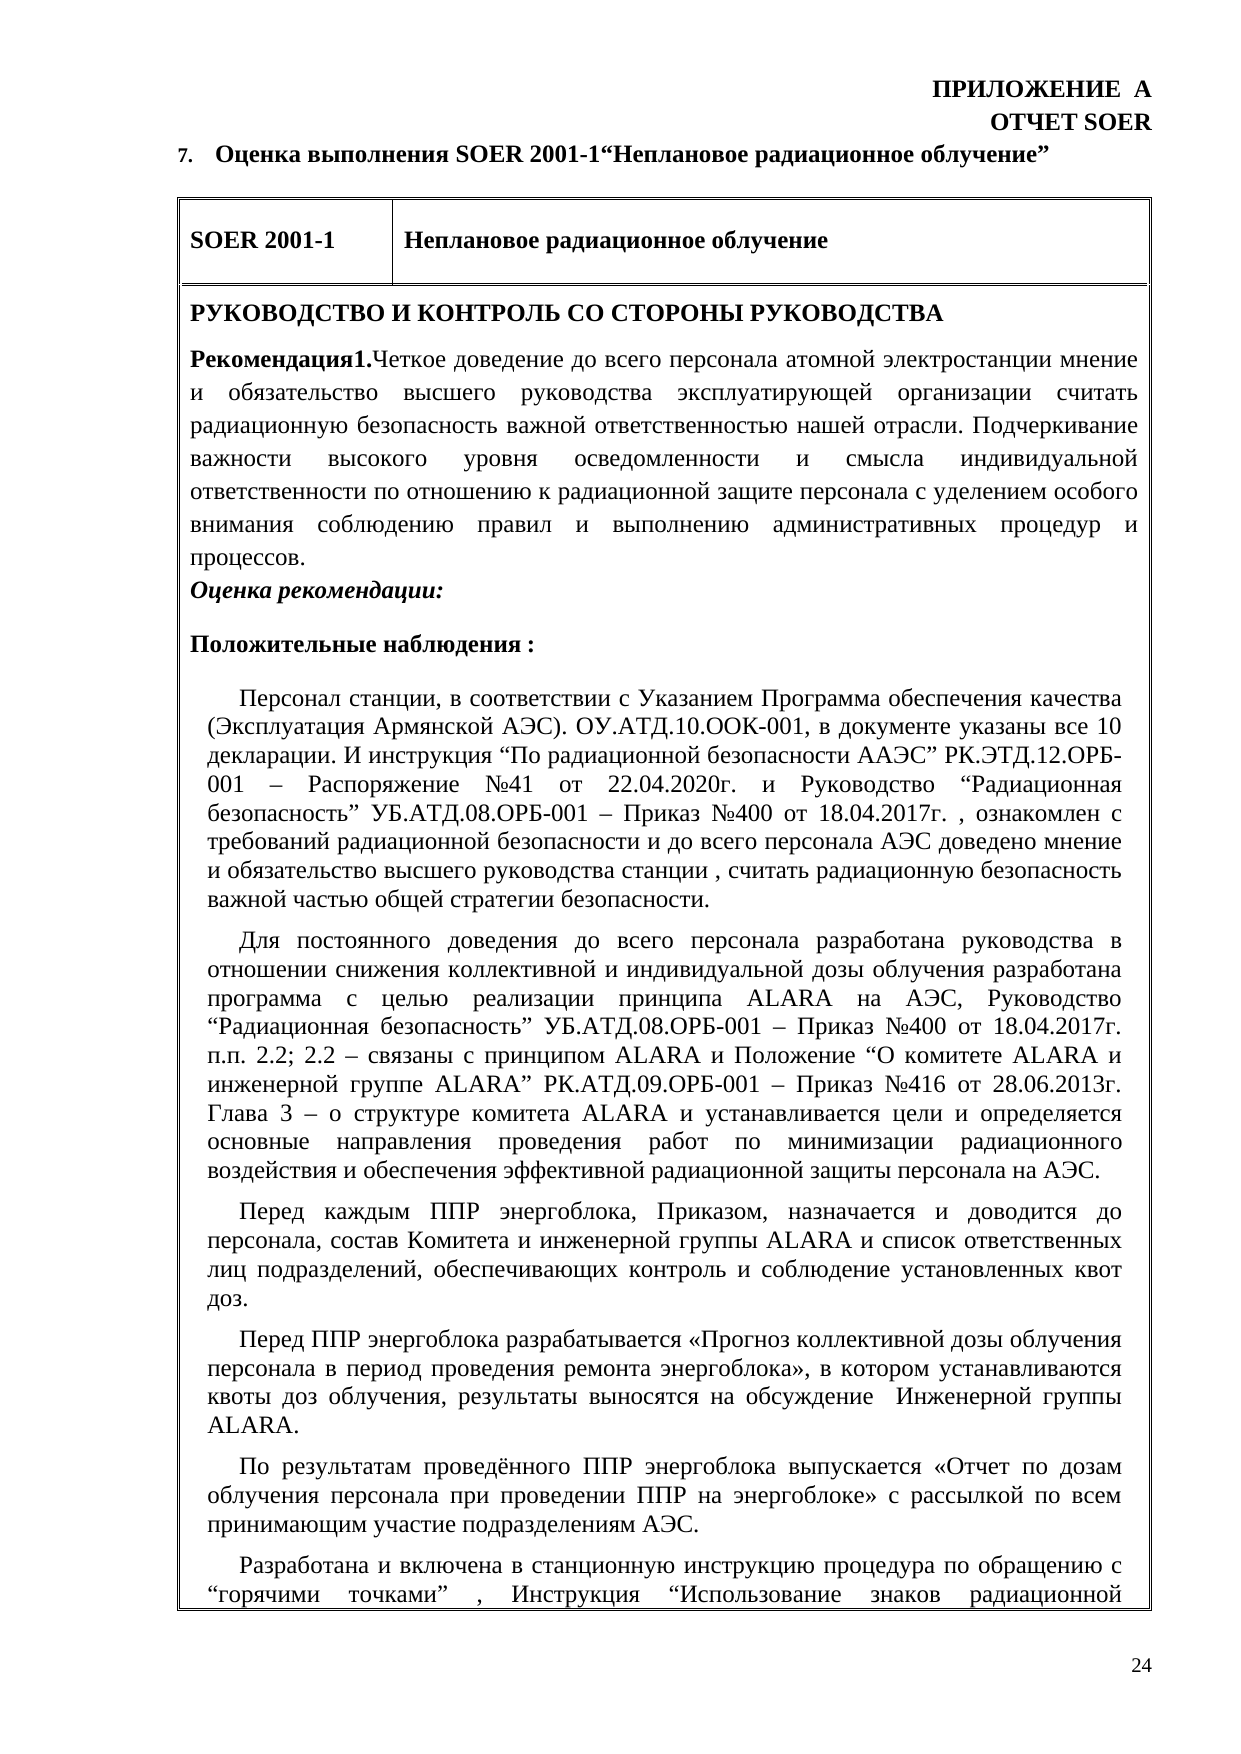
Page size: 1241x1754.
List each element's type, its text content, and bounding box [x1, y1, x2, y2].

list Оценка выполнения SOER 2001-1“Неплановое радиационное облучение” [177, 139, 1152, 168]
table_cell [180, 283, 1149, 1608]
table_header SOER 2001-1 [180, 200, 392, 283]
table_header Неплановое радиационное облучение [393, 200, 1149, 283]
